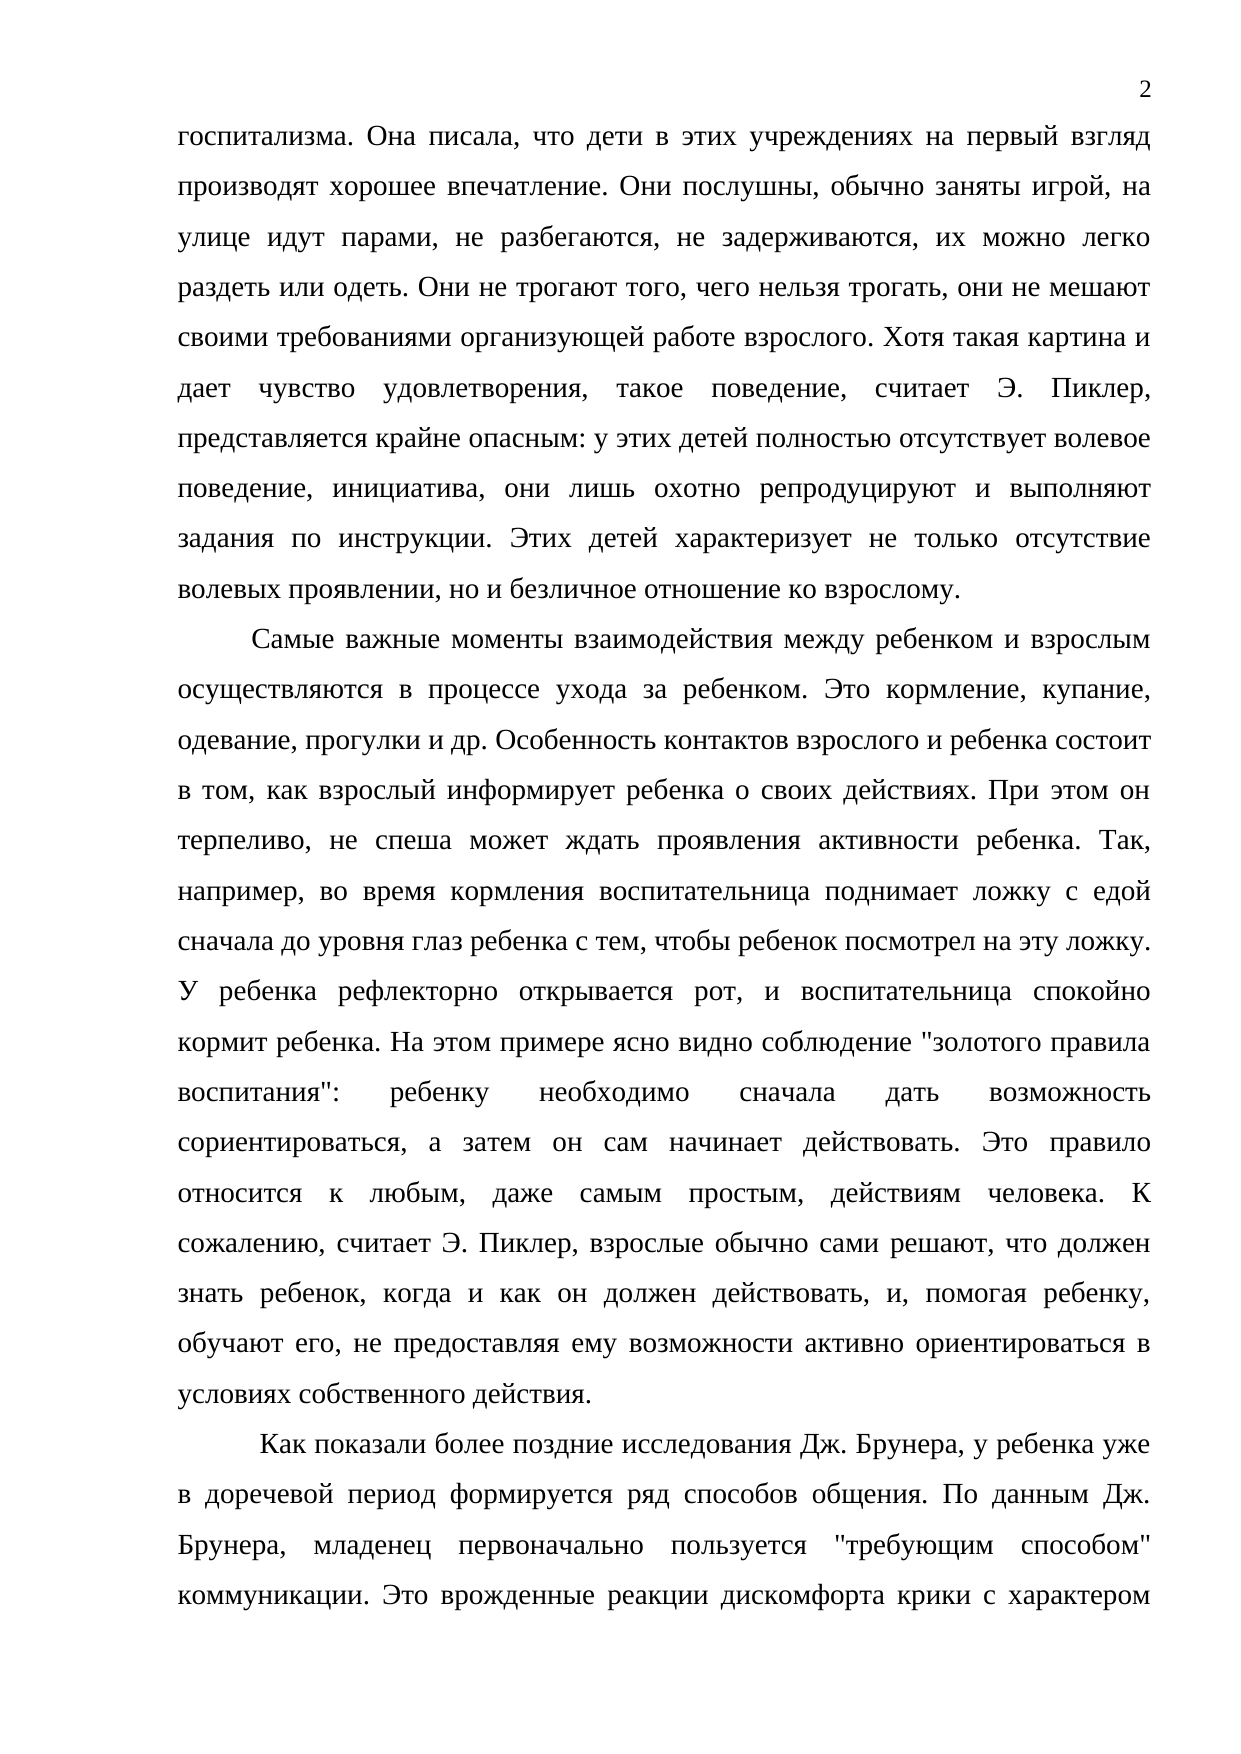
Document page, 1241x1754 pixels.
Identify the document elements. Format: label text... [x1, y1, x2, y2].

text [177, 1426, 1152, 1611]
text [177, 118, 1152, 604]
text Самые важные моменты взаимодействия между ребенком и взрослым осуществляются в процессе ухода за ребенком. Это кормление, купание, одевание, прогулки и др. Особенность контактов взрослого и ребенка состоит в том, как взрослый информирует ребенка о своих действиях. При этом он терпеливо, не спеша может ждать проявления активности ребенка. Так, например, во время кормления воспитательница поднимает ложку с едой сначала до уровня глаз ребенка с тем, чтобы ребенок посмотрел на эту ложку. У ребенка рефлекторно открывается рот, и воспитательница спокойно кормит ребенка. На этом примере ясно видно соблюдение "золотого правила воспитания": ребенку необходимо сначала дать возможность сориентироваться, а затем он сам начинает действовать. Это правило относится к любым, даже самым простым, действиям человека. К сожалению, считает Э. Пиклер, взрослые обычно сами решают, что должен знать ребенок, когда и как он должен действовать, и, помогая ребенку, обучают его, не предоставляя ему возможности активно ориентироваться в условиях собственного действия. [177, 621, 1152, 1409]
